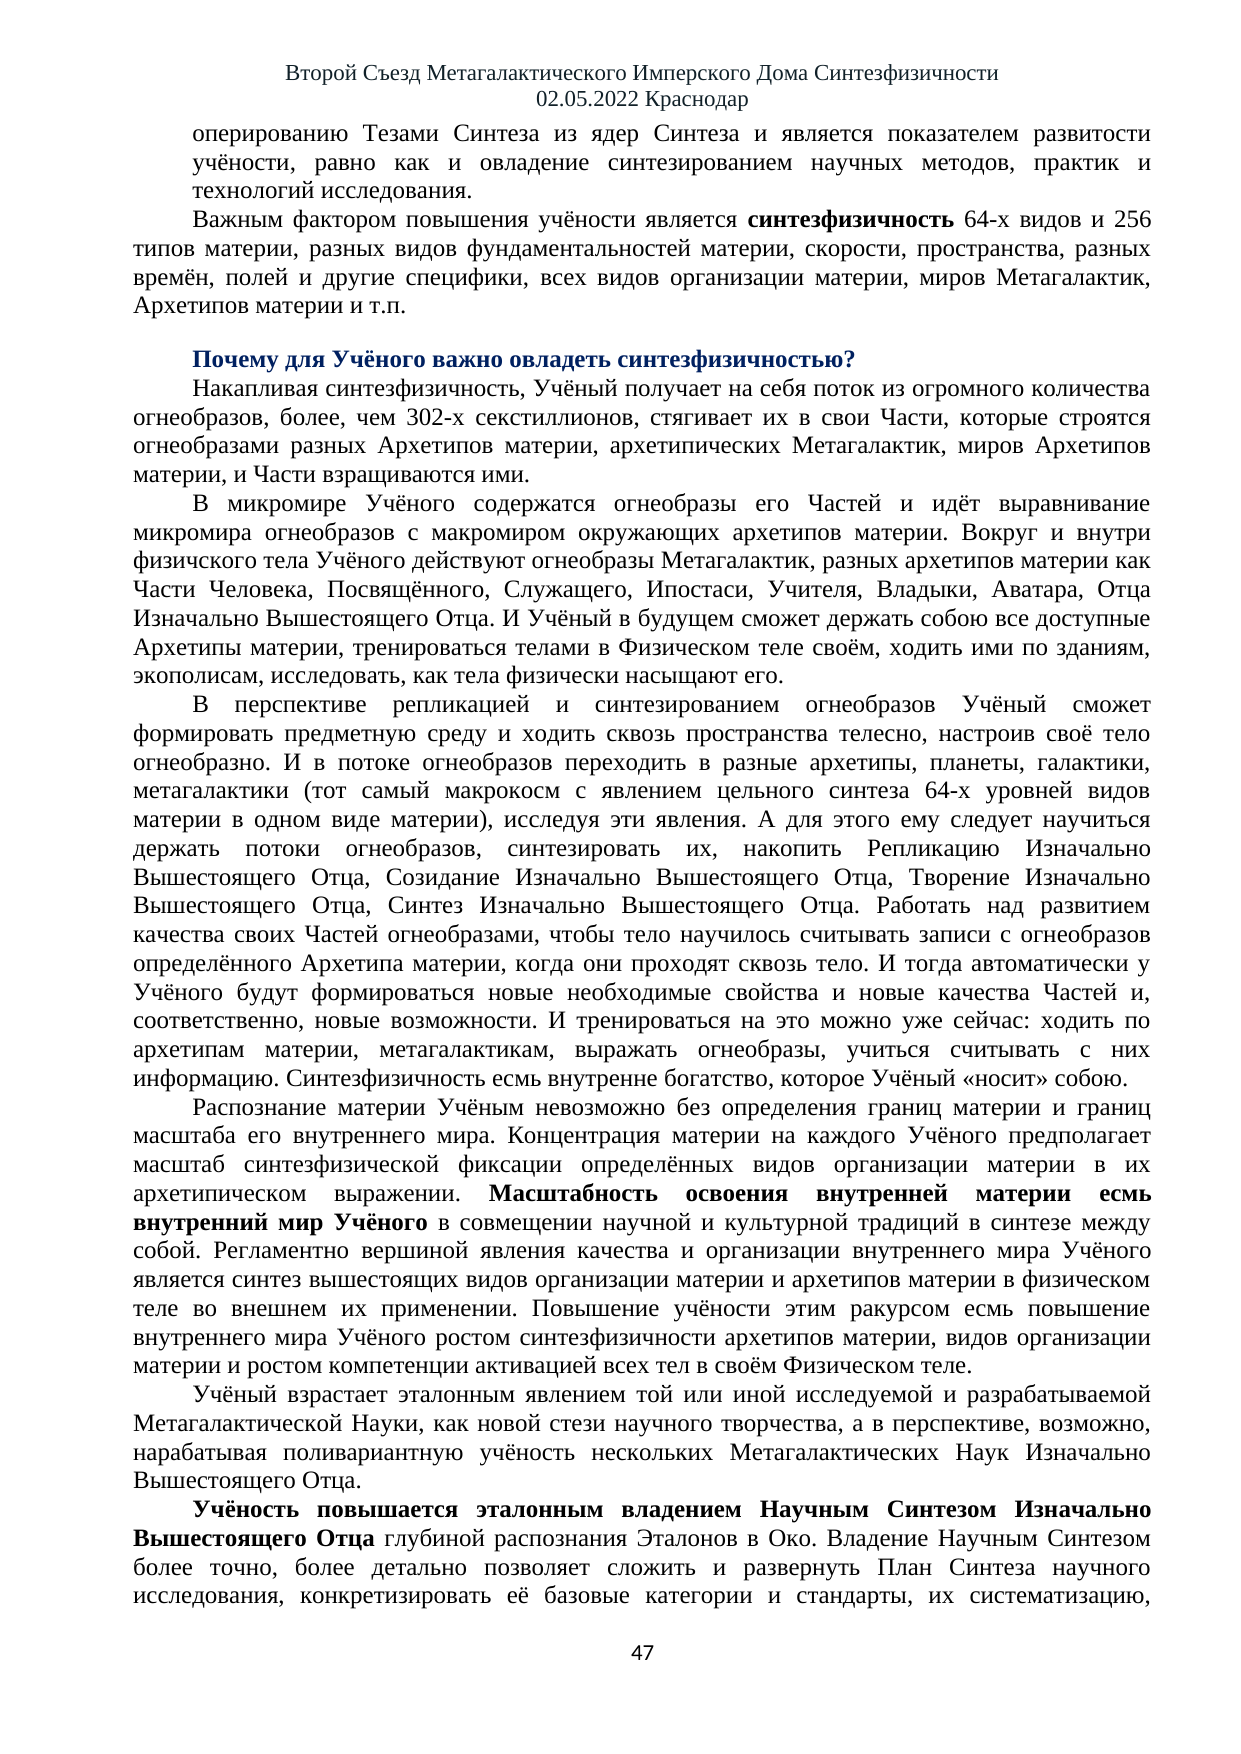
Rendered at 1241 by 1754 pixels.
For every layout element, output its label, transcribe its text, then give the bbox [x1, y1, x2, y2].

text Накапливая синтезфизичность, Учёный получает на себя поток из огромного количества огнеобразов, более, чем 302-х секстиллионов, стягивает их в свои Части, которые строятся огнеобразами разных Архетипов материи, архетипических Метагалактик, миров Архетипов материи, и Части взращиваются ими. [133, 373, 1152, 488]
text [133, 1494, 1152, 1609]
text Учёный взрастает эталонным явлением той или иной исследуемой и разрабатываемой Метагалактической Науки, как новой стези научного творчества, а в перспективе, возможно, нарабатывая поливариантную учёность нескольких Метагалактических Наук Изначально Вышестоящего Отца. [133, 1379, 1152, 1494]
text Распознание материи Учёным невозможно без определения границ материи и границ масштаба его внутреннего мира. Концентрация материи на каждого Учёного предполагает масштаб синтезфизической фиксации определённых видов организации материи в их архетипическом выражении. Масштабность освоения внутренней материи есмь внутренний мир Учёного в совмещении научной и культурной традиций в синтезе между собой. Регламентно вершиной явления качества и организации внутреннего мира Учёного является синтез вышестоящих видов организации материи и архетипов материи в физическом теле во внешнем их применении. Повышение учёности этим ракурсом есмь повышение внутреннего мира Учёного ростом синтезфизичности архетипов материи, видов организации материи и ростом компетенции активацией всех тел в своём Физическом теле. [133, 1092, 1152, 1379]
text В микромире Учёного содержатся огнеобразы его Частей и идёт выравнивание микромира огнеобразов с макромиром окружающих архетипов материи. Вокруг и внутри физичского тела Учёного действуют огнеобразы Метагалактик, разных архетипов материи как Части Человека, Посвящённого, Служащего, Ипостаси, Учителя, Владыки, Аватара, Отца Изначально Вышестоящего Отца. И Учёный в будущем сможет держать собою все доступные Архетипы материи, тренироваться телами в Физическом теле своём, ходить ими по зданиям, экополисам, исследовать, как тела физически насыщают его. [133, 488, 1152, 689]
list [154, 118, 1152, 204]
text Важным фактором повышения учёности является синтезфизичность 64-х видов и 256 типов материи, разных видов фундаментальностей материи, скорости, пространства, разных времён, полей и другие специфики, всех видов организации материи, миров Метагалактик, Архетипов материи и т.п. [133, 204, 1152, 319]
text В перспективе репликацией и синтезированием огнеобразов Учёный сможет формировать предметную среду и ходить сквозь пространства телесно, настроив своё тело огнеобразно. И в потоке огнеобразов переходить в разные архетипы, планеты, галактики, метагалактики (тот самый макрокосм с явлением цельного синтеза 64-х уровней видов материи в одном виде материи), исследуя эти явления. А для этого ему следует научиться держать потоки огнеобразов, синтезировать их, накопить Репликацию Изначально Вышестоящего Отца, Созидание Изначально Вышестоящего Отца, Творение Изначально Вышестоящего Отца, Синтез Изначально Вышестоящего Отца. Работать над развитием качества своих Частей огнеобразами, чтобы тело научилось считывать записи с огнеобразов определённого Архетипа материи, когда они проходят сквозь тело. И тогда автоматически у Учёного будут формироваться новые необходимые свойства и новые качества Частей и, соответственно, новые возможности. И тренироваться на это можно уже сейчас: ходить по архетипам материи, метагалактикам, выражать огнеобразы, учиться считывать с них информацию. Синтезфизичность есмь внутренне богатство, которое Учёный «носит» собою. [133, 689, 1152, 1092]
text Почему для Учёного важно овладеть синтезфизичностью? [133, 344, 1152, 373]
